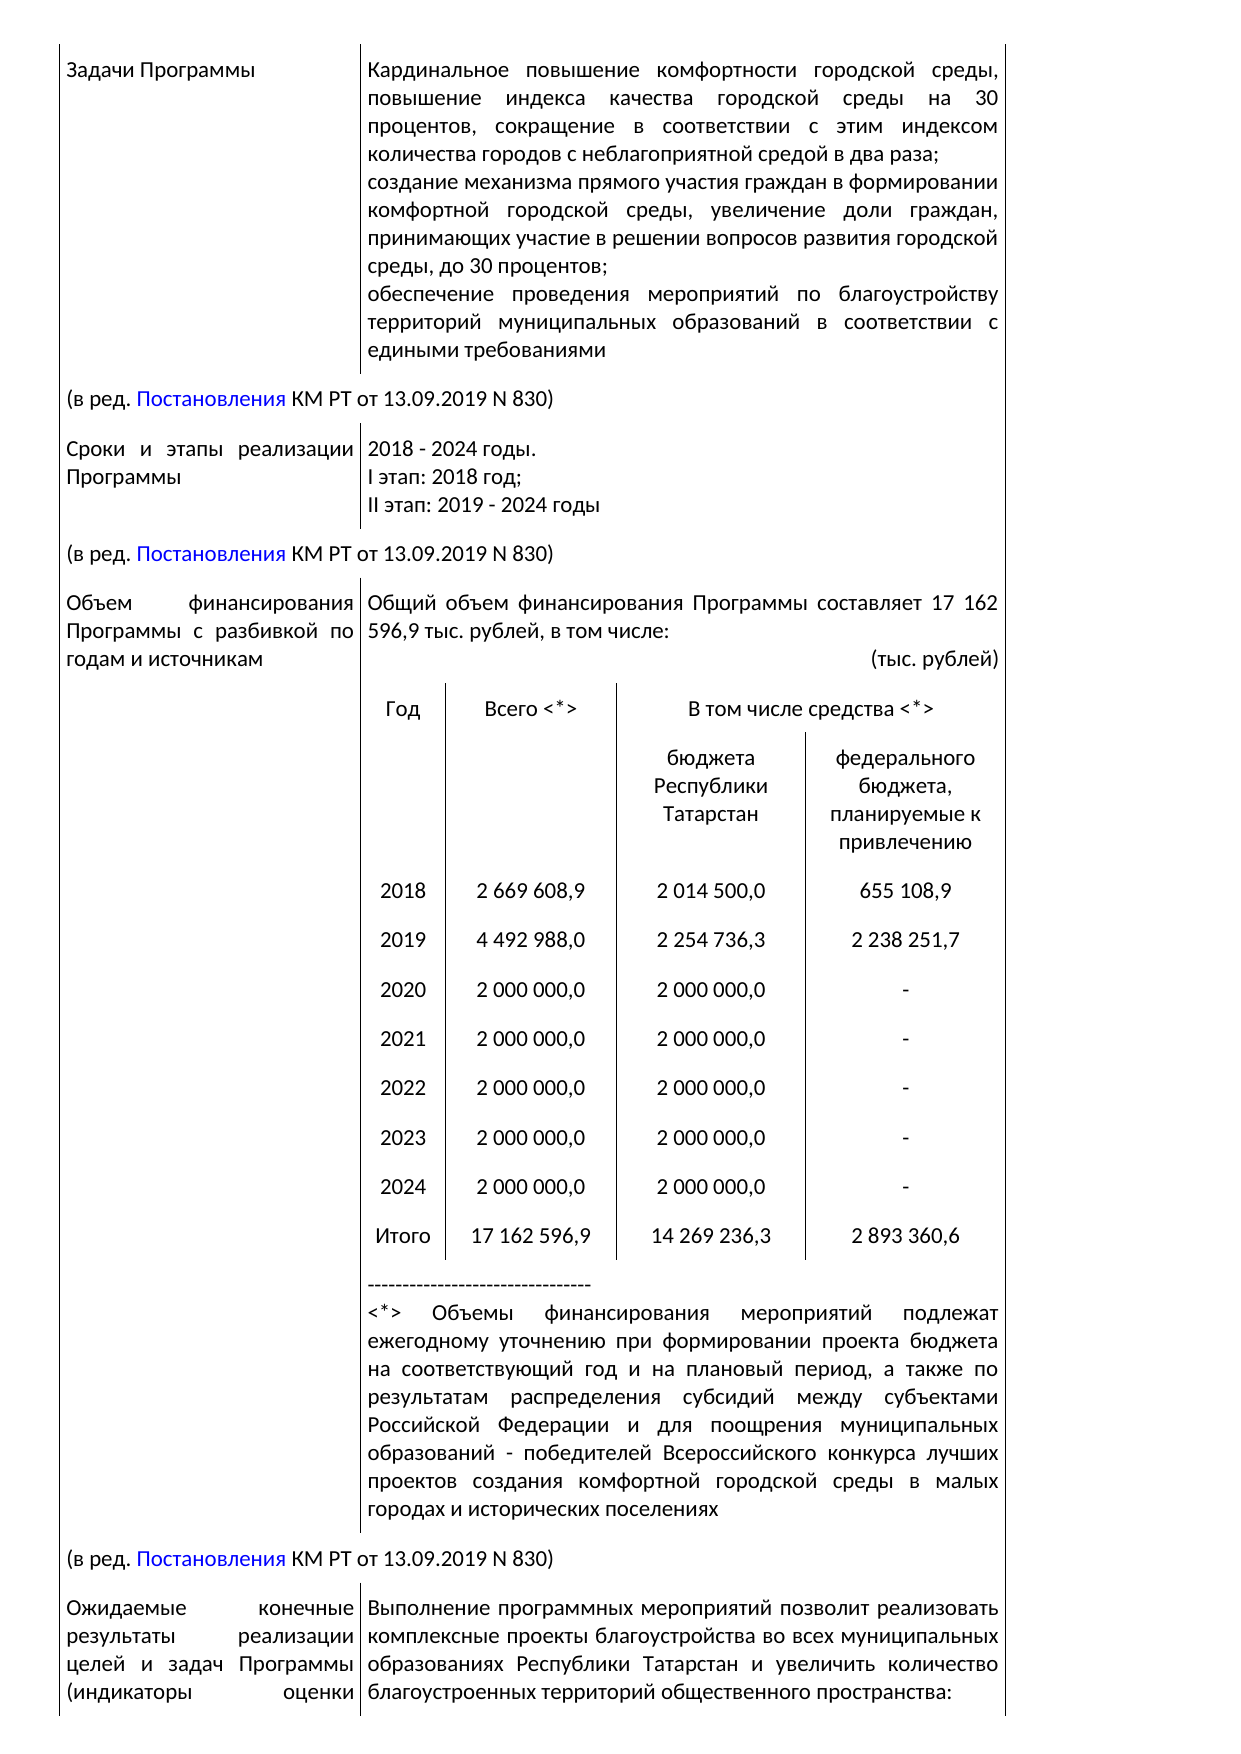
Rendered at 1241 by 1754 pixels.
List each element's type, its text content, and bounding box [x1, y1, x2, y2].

table_cell 2 669 608,9 [446, 866, 616, 915]
table_cell Сроки и этапы реализации Программы [60, 423, 360, 528]
table_cell 2020 [361, 964, 445, 1013]
table_cell -------------------------------- <*> Объемы финансирования мероприятий подлежат ежегодному уточнению при формировании проекта бюджета на соответствующий год и на плановый период, а также по результатам распределения субсидий между субъектами Российской Федерации и для поощрения муниципальных образований - победителей Всероссийского конкурса лучших проектов создания комфортной городской среды в малых городах и исторических поселениях [361, 1260, 1005, 1533]
table_cell - [806, 1161, 1005, 1211]
table_cell (в ред. Постановления КМ РТ от 13.09.2019 N 830) [60, 374, 1005, 423]
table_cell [361, 1583, 1005, 1716]
table_cell 2021 [361, 1014, 445, 1063]
table_cell В том числе средства <*> [617, 683, 1005, 732]
table_cell 2 893 360,6 [806, 1211, 1005, 1260]
table_cell 2 000 000,0 [617, 1161, 805, 1211]
table_cell 2 254 736,3 [617, 915, 805, 964]
table_cell 2022 [361, 1063, 445, 1112]
table_cell Итого [361, 1211, 445, 1260]
table_cell 2 000 000,0 [446, 1014, 616, 1063]
table_cell 2 000 000,0 [617, 1014, 805, 1063]
table_cell 14 269 236,3 [617, 1211, 805, 1260]
table_cell Кардинальное повышение комфортности городской среды, повышение индекса качества городской среды на 30 процентов, сокращение в соответствии с этим индексом количества городов с неблагоприятной средой в два раза; создание механизма прямого участия граждан в формировании комфортной городской среды, увеличение доли граждан, принимающих участие в решении вопросов развития городской среды, до 30 процентов; обеспечение проведения мероприятий по благоустройству территорий муниципальных образований в соответствии с едиными требованиями [361, 44, 1005, 374]
table_cell федерального бюджета, планируемые к привлечению [806, 732, 1005, 866]
table_cell (в ред. Постановления КМ РТ от 13.09.2019 N 830) [60, 1533, 1005, 1582]
table_cell Всего <*> [446, 683, 616, 866]
table_cell 2 238 251,7 [806, 915, 1005, 964]
table_cell Задачи Программы [60, 44, 360, 374]
table_cell 2 000 000,0 [617, 1112, 805, 1161]
table_cell 655 108,9 [806, 866, 1005, 915]
table_cell - [806, 964, 1005, 1013]
table_cell 2 000 000,0 [446, 1161, 616, 1211]
table_cell 4 492 988,0 [446, 915, 616, 964]
table_cell 2024 [361, 1161, 445, 1211]
table_cell 2 000 000,0 [446, 1112, 616, 1161]
table_cell 2 000 000,0 [446, 1063, 616, 1112]
table_cell Год [361, 683, 445, 866]
table_cell 2018 - 2024 годы. I этап: 2018 год; II этап: 2019 - 2024 годы [361, 423, 1005, 528]
table_cell Объем финансирования Программы с разбивкой по годам и источникам [60, 578, 360, 1533]
table_cell 17 162 596,9 [446, 1211, 616, 1260]
table_cell Общий объем финансирования Программы составляет 17 162 596,9 тыс. рублей, в том числе: (тыс. рублей) [361, 578, 1005, 683]
table_cell - [806, 1112, 1005, 1161]
table_cell бюджета Республики Татарстан [617, 732, 805, 866]
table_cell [60, 1583, 360, 1716]
table_cell 2 014 500,0 [617, 866, 805, 915]
table_cell 2 000 000,0 [617, 1063, 805, 1112]
table_cell 2 000 000,0 [446, 964, 616, 1013]
table_cell (в ред. Постановления КМ РТ от 13.09.2019 N 830) [60, 529, 1005, 578]
table_cell 2023 [361, 1112, 445, 1161]
table_cell 2 000 000,0 [617, 964, 805, 1013]
table_cell - [806, 1014, 1005, 1063]
table_cell - [806, 1063, 1005, 1112]
table_cell 2019 [361, 915, 445, 964]
table_cell 2018 [361, 866, 445, 915]
